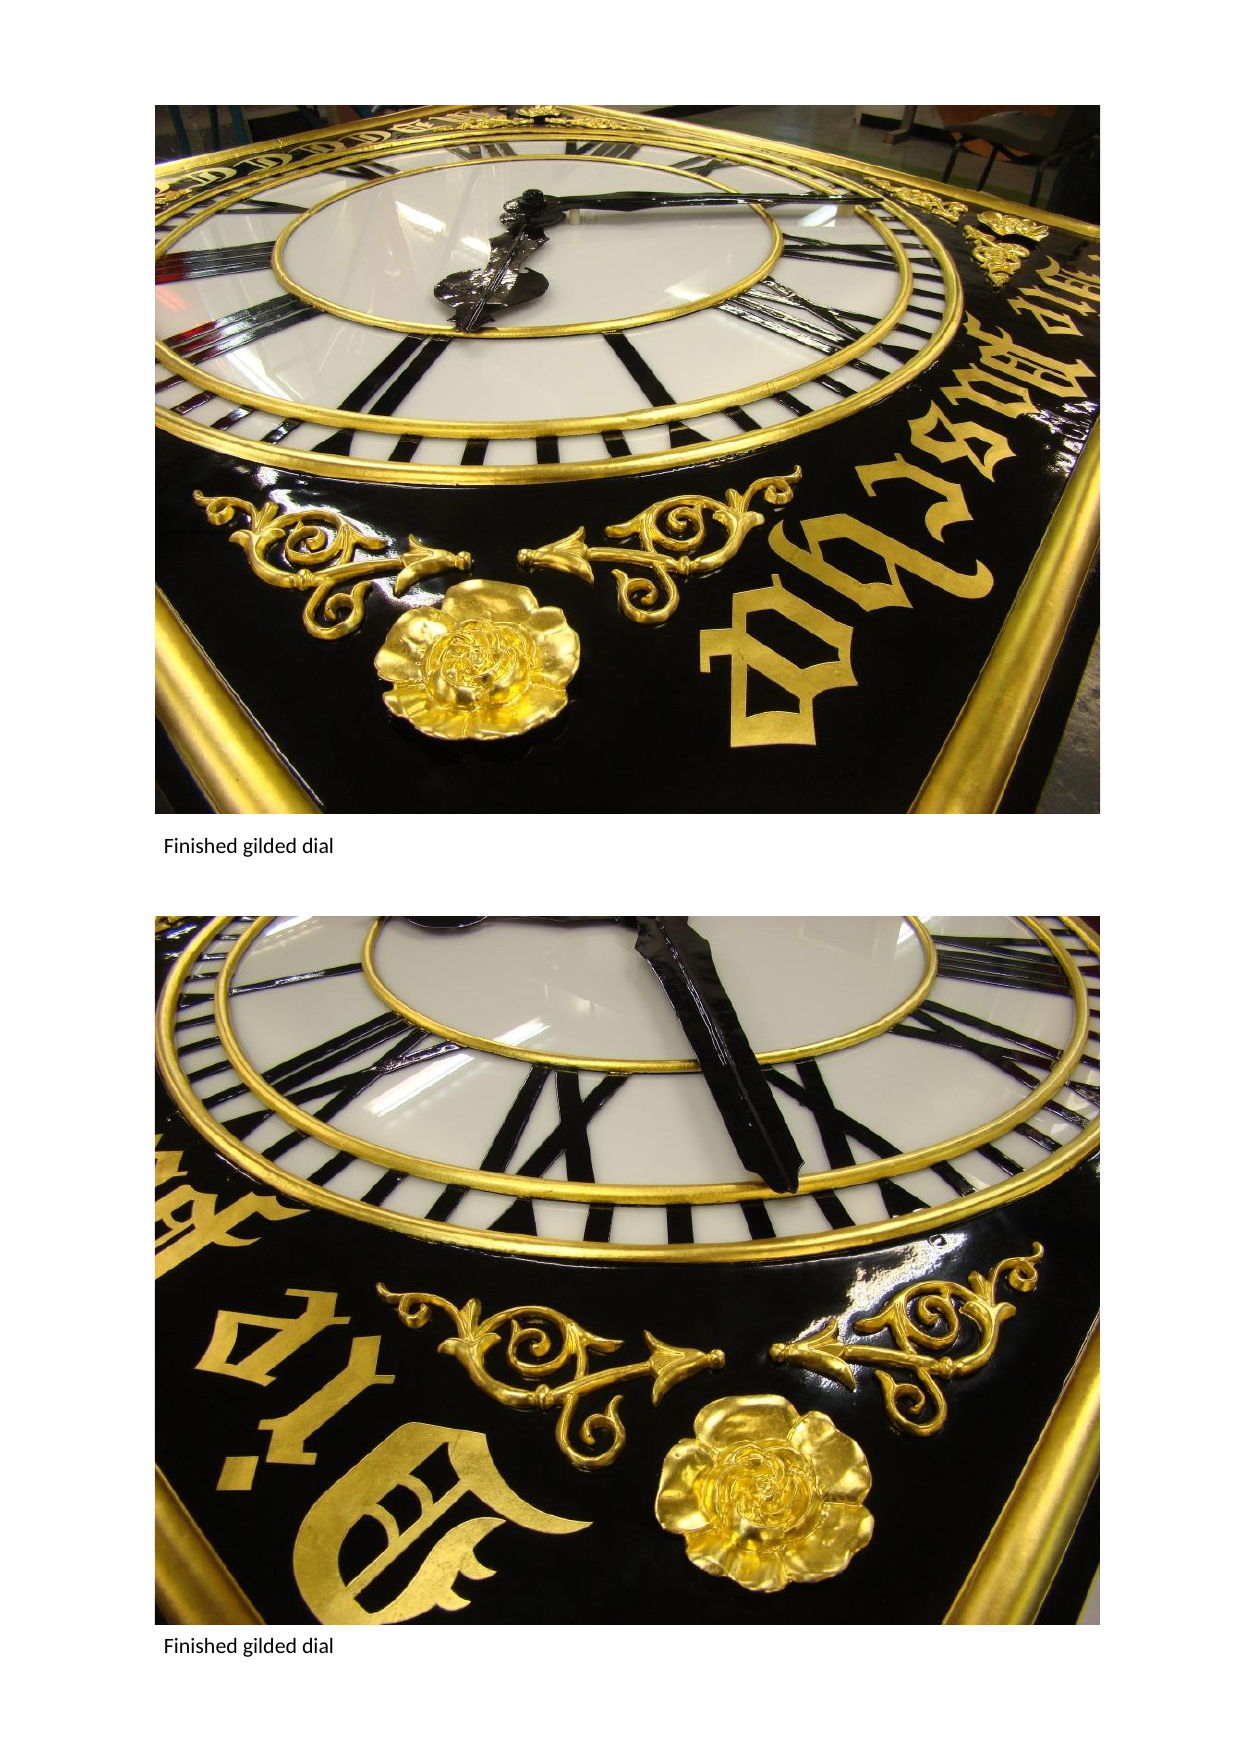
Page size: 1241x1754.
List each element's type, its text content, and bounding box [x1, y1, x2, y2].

picture [154, 916, 1100, 1625]
text Finished gilded dial [89, 832, 1152, 859]
text Finished gilded dial [89, 1632, 1152, 1659]
picture [155, 105, 1100, 814]
